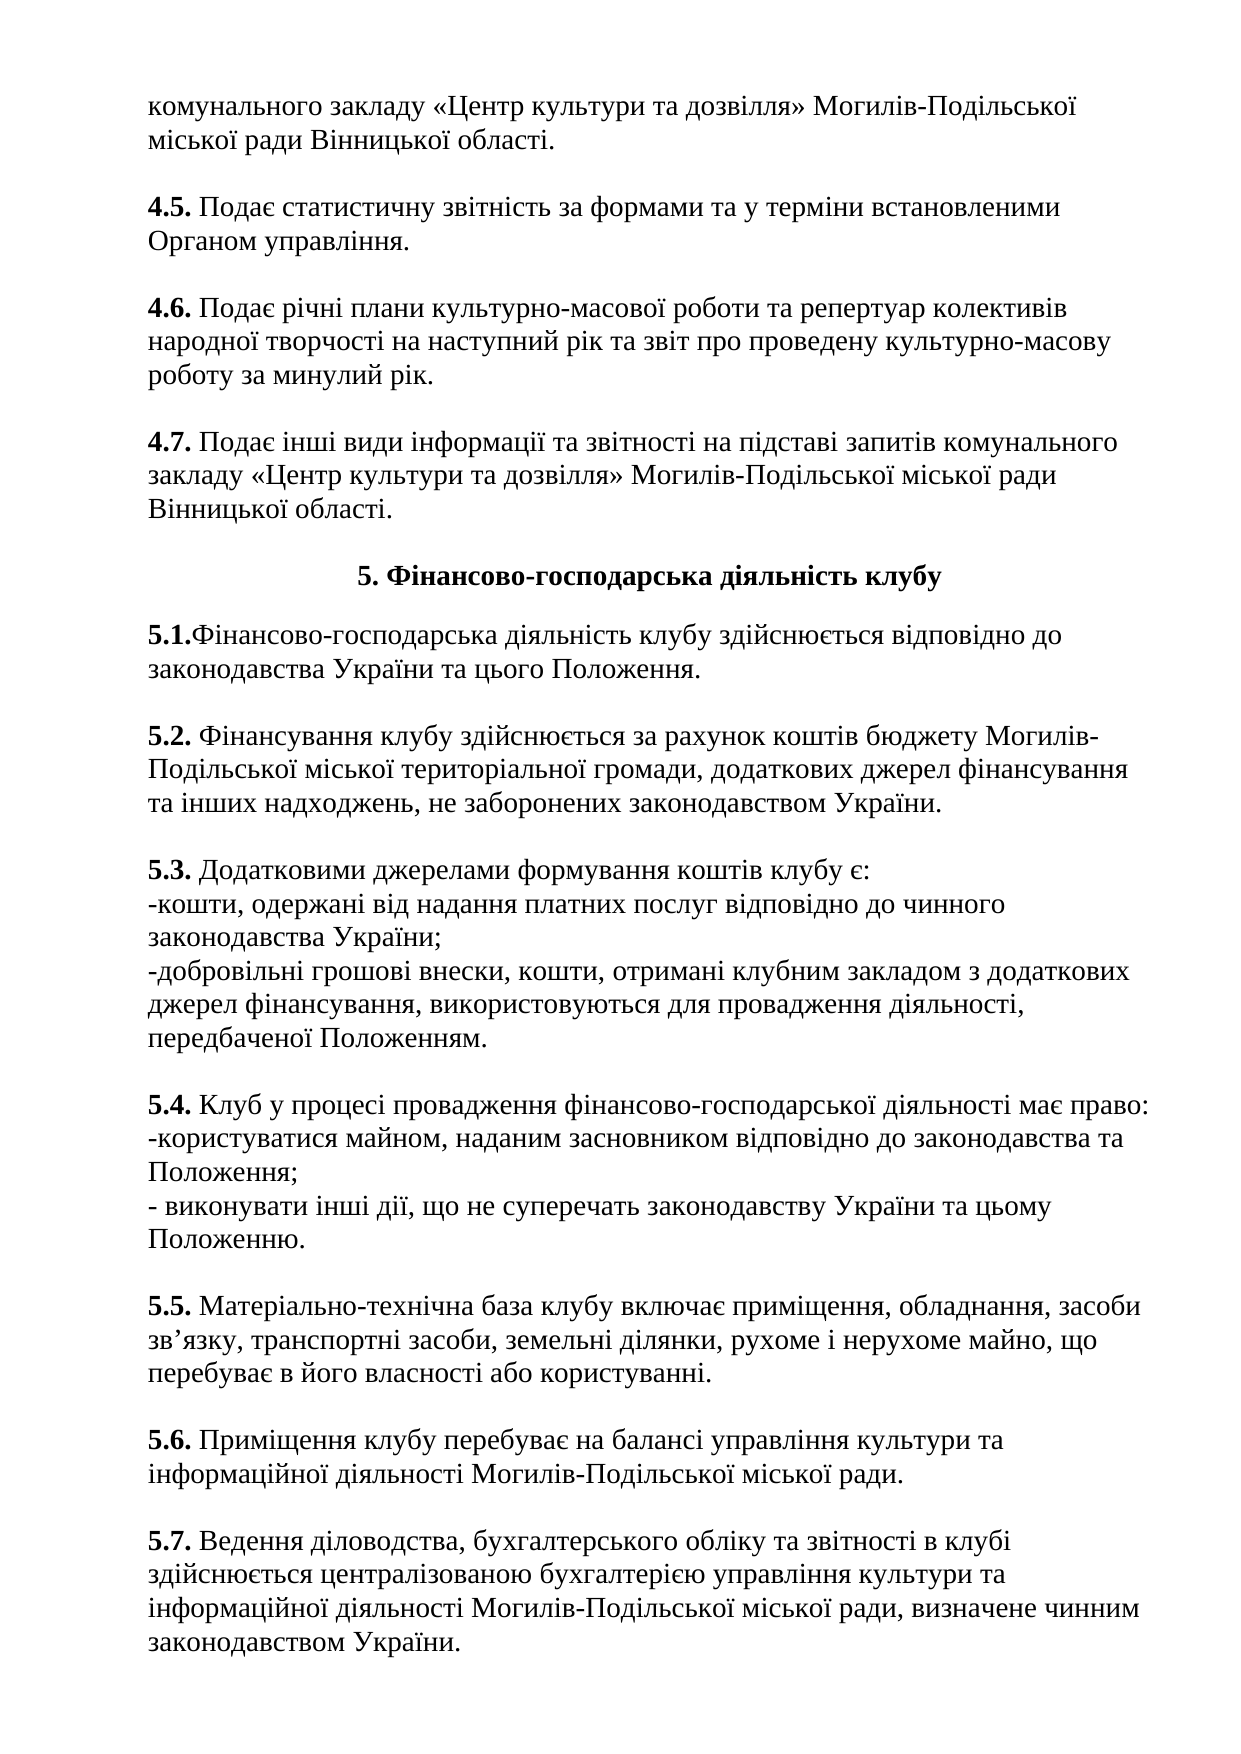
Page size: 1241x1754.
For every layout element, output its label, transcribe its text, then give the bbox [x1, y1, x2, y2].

text 4.7. Подає інші види інформації та звітності на підставі запитів комунального закладу «Центр культури та дозвілля» Могилів-Подільської міської ради Вінницької області. [148, 424, 1152, 524]
text 4.5. Подає статистичну звітність за формами та у терміни встановленими Органом управління. [148, 189, 1152, 256]
text 5.4. Клуб у процесі провадження фінансово-господарської діяльності має право: [148, 1087, 1152, 1121]
text 5. Фінансово-господарська діяльність клубу [148, 558, 1152, 592]
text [148, 88, 1152, 156]
text 5.1.Фінансово-господарська діяльність клубу здійснюється відповідно до законодавства України та цього Положення. [148, 617, 1152, 684]
text 5.5. Матеріально-технічна база клубу включає приміщення, обладнання, засоби зв’язку, транспортні засоби, земельні ділянки, рухоме і нерухоме майно, що перебуває в його власності або користуванні. [148, 1288, 1152, 1389]
text 5.2. Фінансування клубу здійснюється за рахунок коштів бюджету Могилів-Подільської міської територіальної громади, додаткових джерел фінансування та інших надходжень, не заборонених законодавством України. [148, 718, 1152, 819]
text 5.6. Приміщення клубу перебуває на балансі управління культури та інформаційної діяльності Могилів-Подільської міської ради. [148, 1422, 1152, 1489]
text 5.3. Додатковими джерелами формування коштів клубу є: [148, 852, 1152, 886]
text -кошти, одержані від надання платних послуг відповідно до чинного законодавства України; [148, 886, 1152, 953]
text - виконувати інші дії, що не суперечать законодавству України та цьому Положенню. [148, 1188, 1152, 1255]
text -добровільні грошові внески, кошти, отримані клубним закладом з додаткових джерел фінансування, використовуються для провадження діяльності, передбаченої Положенням. [148, 953, 1152, 1053]
text -користуватися майном, наданим засновником відповідно до законодавства та [148, 1121, 1152, 1154]
text 5.7. Ведення діловодства, бухгалтерського обліку та звітності в клубі здійснюється централізованою бухгалтерією управління культури та інформаційної діяльності Могилів-Подільської міської ради, визначене чинним законодавством України. [148, 1523, 1152, 1657]
text Положення; [148, 1154, 1152, 1188]
text 4.6. Подає річні плани культурно-масової роботи та репертуар колективів народної творчості на наступний рік та звіт про проведену культурно-масову роботу за минулий рік. [148, 290, 1152, 390]
